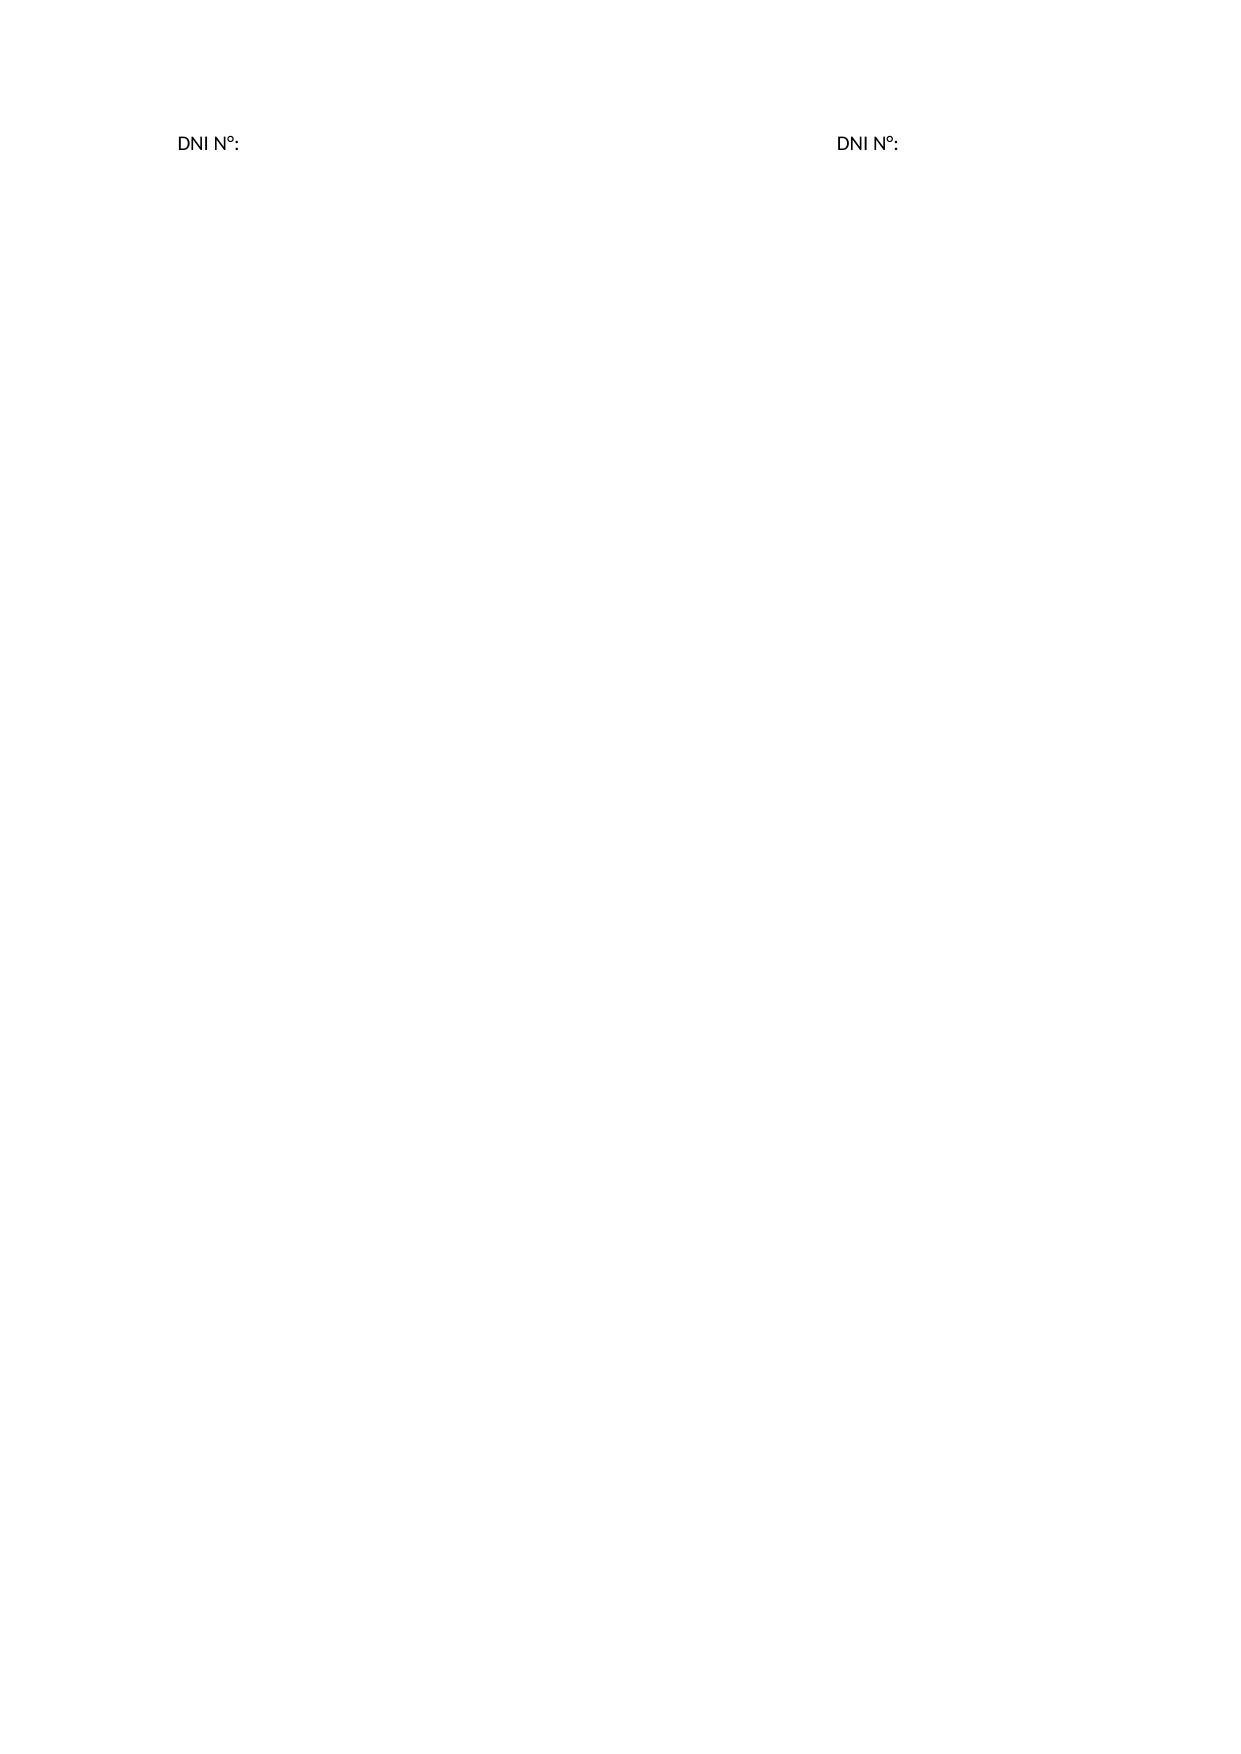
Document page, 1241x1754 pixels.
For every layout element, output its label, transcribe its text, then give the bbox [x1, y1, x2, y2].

text DNI N°: DNI N°: [177, 130, 1063, 155]
